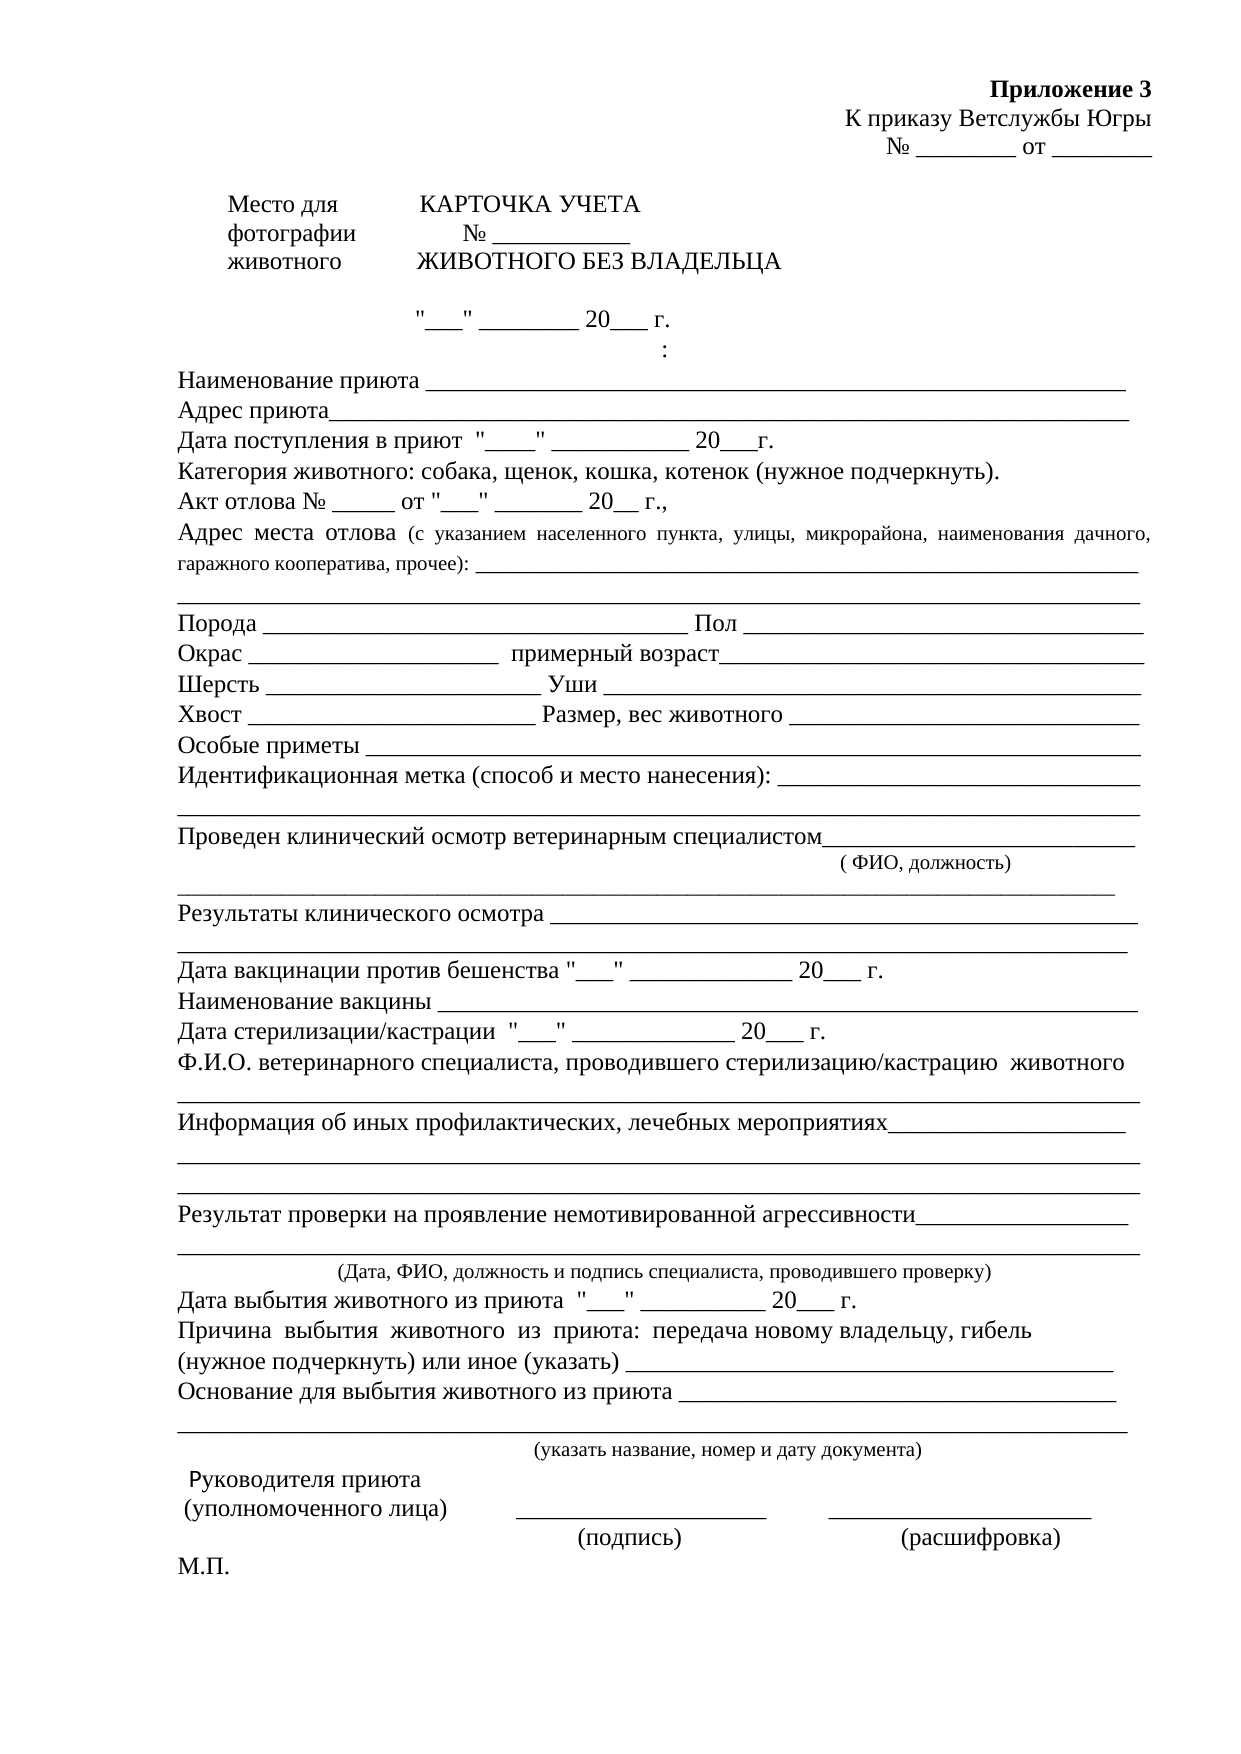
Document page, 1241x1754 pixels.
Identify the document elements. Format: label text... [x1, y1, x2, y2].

text ____________________________________________________________________________ [177, 1407, 1152, 1435]
text _____________________________________________________________________________ [177, 1229, 1152, 1258]
text Хвост _______________________ Размер, вес животного ____________________________ [177, 699, 1152, 728]
text Порода __________________________________ Пол ________________________________ [177, 608, 1152, 637]
text Категория животного: собака, щенок, кошка, котенок (нужное подчеркнуть). [177, 456, 1152, 485]
text Наименование вакцины ________________________________________________________ [177, 986, 1152, 1014]
text Шерсть ______________________ Уши ___________________________________________ [177, 669, 1152, 698]
text животного ЖИВОТНОГО БЕЗ ВЛАДЕЛЬЦА [177, 246, 1152, 275]
text Особые приметы ______________________________________________________________ [177, 730, 1152, 758]
text Идентификационная метка (способ и место нанесения): _____________________________ [177, 760, 1152, 789]
text К приказу Ветслужбы Югры [177, 103, 1152, 131]
text (нужное подчеркнуть) или иное (указать) _______________________________________ [177, 1346, 1152, 1374]
text Адрес места отлова (с указанием населенного пункта, улицы, микрорайона, наименования дачного, гаражного кооператива, прочее): _____________________________________________________ [177, 517, 1152, 576]
text Проведен клинический осмотр ветеринарным специалистом_________________________ [177, 821, 1152, 850]
text (указать название, номер и дату документа) [177, 1437, 1152, 1461]
text М.П. [177, 1551, 1152, 1579]
text ( ФИО, должность) [177, 850, 1093, 874]
text Дата поступления в приют "____" ___________ 20___г. [177, 426, 1152, 454]
text Место для КАРТОЧКА УЧЕТА [177, 189, 1152, 218]
text : [177, 334, 1152, 363]
text Дата стерилизации/кастрации "___" _____________ 20___ г. [177, 1016, 1152, 1045]
text __________________________________________________________________________________________________________________________________________________________Результат проверки на проявление немотивированной агрессивности_________________ [177, 1138, 1152, 1227]
text Результаты клинического осмотра _______________________________________________ [177, 898, 1152, 927]
text № ________ от ________ [177, 131, 1152, 160]
text Основание для выбытия животного из приюта ___________________________________ [177, 1376, 1152, 1405]
text Акт отлова № _____ от "___" _______ 20__ г., [177, 486, 1152, 515]
text ____________________________________________________________________________ [177, 927, 1137, 955]
text __________________________________________________________________________________________ [177, 874, 1137, 898]
text Ф.И.О. ветеринарного специалиста, проводившего стерилизацию/кастрацию животного [177, 1047, 1152, 1075]
text (подпись) (расшифровка) [177, 1522, 1152, 1551]
text _____________________________________________________________________________ [177, 1077, 1152, 1106]
text Окрас ____________________ примерный возраст__________________________________ [177, 638, 1152, 667]
text Причина выбытия животного из приюта: передача новому владельцу, гибель [177, 1315, 1152, 1344]
text Адрес приюта________________________________________________________________ [177, 395, 1152, 424]
text Приложение 3 [177, 74, 1152, 103]
text (Дата, ФИО, должность и подпись специалиста, проводившего проверку) [177, 1259, 1152, 1283]
text (уполномоченного лица) ____________________ _____________________ [177, 1493, 1152, 1522]
text Наименование приюта ________________________________________________________ [177, 365, 1152, 393]
text Руководителя приюта [177, 1463, 1152, 1493]
text Дата вакцинации против бешенства "___" _____________ 20___ г. [177, 955, 1152, 984]
text Информация об иных профилактических, лечебных мероприятиях___________________ [177, 1107, 1152, 1136]
text _____________________________________________________________________________ [177, 791, 1152, 819]
text Дата выбытия животного из приюта "___" __________ 20___ г. [177, 1285, 1152, 1314]
text фотографии № ___________ [177, 218, 1152, 246]
text _____________________________________________________________________________ [177, 578, 1152, 606]
text "___" ________ 20___ г. [177, 304, 1152, 333]
